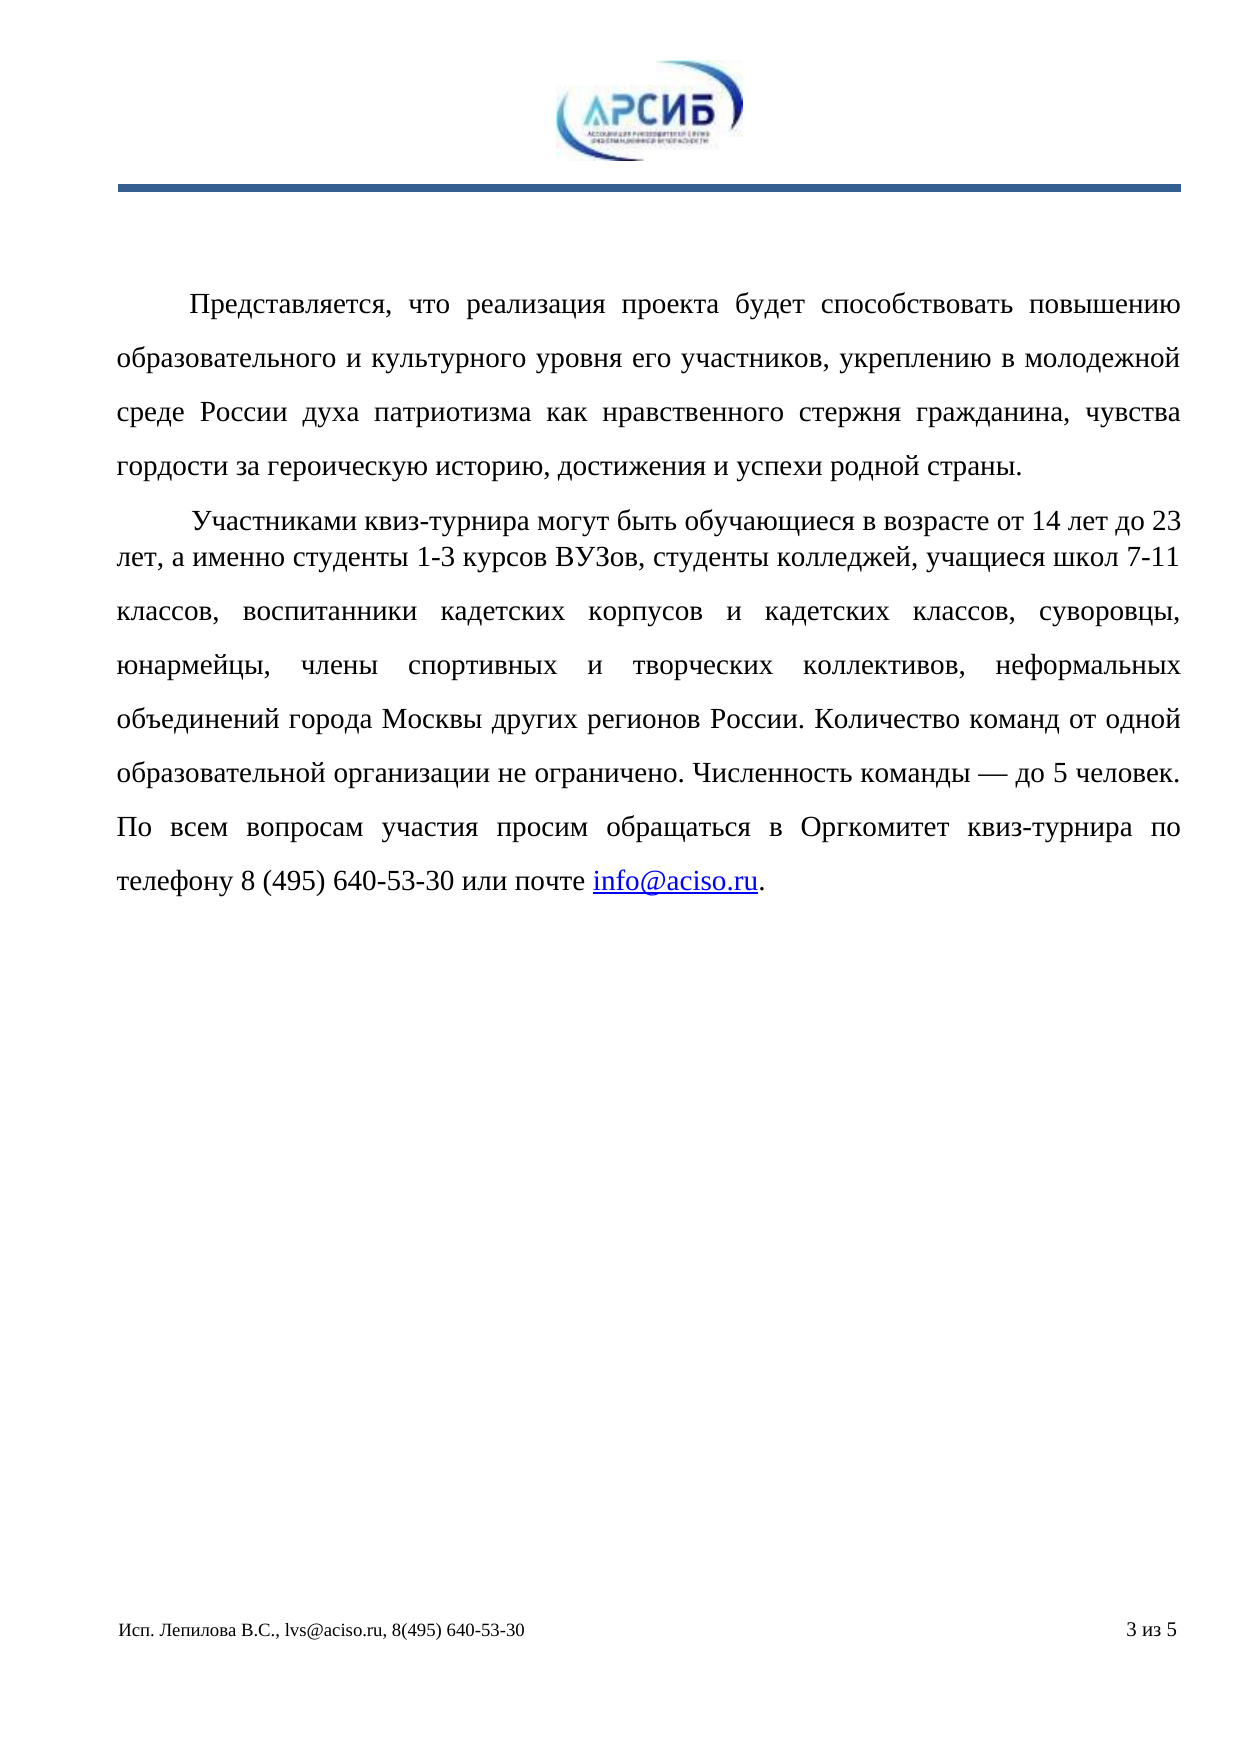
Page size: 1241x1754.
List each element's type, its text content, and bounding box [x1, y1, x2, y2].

picture [556, 60, 743, 161]
text Представляется, что реализация проекта будет способствовать повышению образовательного и культурного уровня его участников, укреплению в молодежной среде России духа патриотизма как нравственного стержня гражданина, чувства гордости за героическую историю, достижения и успехи родной страны. [116, 286, 1182, 482]
text Участниками квиз-турнира могут быть обучающиеся в возрасте от 14 лет до 23 [118, 503, 1182, 537]
text лет, а именно студенты 1-3 курсов ВУЗов, студенты колледжей, учащиеся школ 7-11 классов, воспитанники кадетских корпусов и кадетских классов, суворовцы, юнармейцы, члены спортивных и творческих коллективов, неформальных объединений города Москвы других регионов России. Количество команд от одной образовательной организации не ограничено. Численность команды — до 5 человек. По всем вопросам участия просим обращаться в Оргкомитет квиз-турнира по телефону 8 (495) 640-53-30 или почте info@aciso.ru. [116, 539, 1182, 897]
